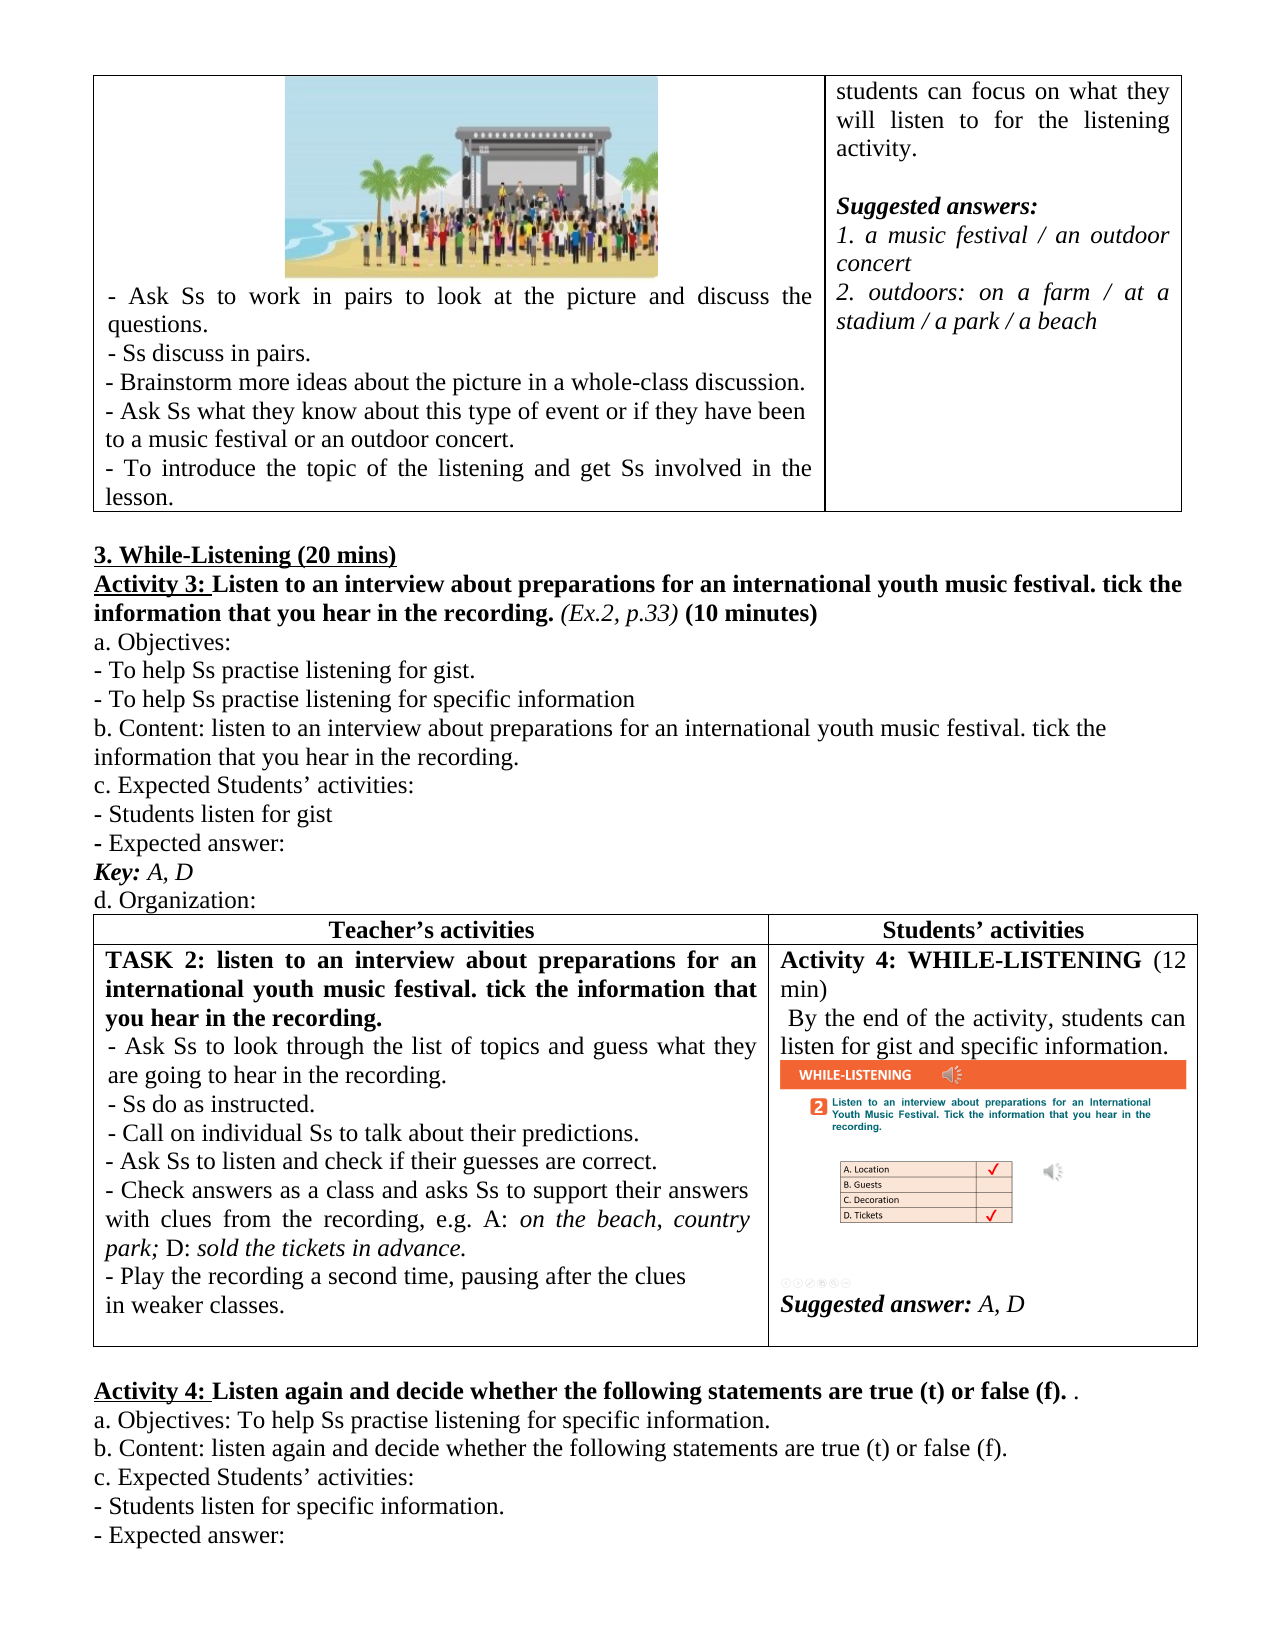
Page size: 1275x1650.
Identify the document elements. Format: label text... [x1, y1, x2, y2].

text - Expected answer: [94, 1520, 1191, 1548]
text c. Expected Students’ activities: [94, 1462, 1191, 1491]
text a. Objectives: [94, 627, 1191, 656]
text Key: A, D [94, 857, 958, 886]
text - To help Ss practise listening for gist. [94, 656, 1191, 684]
text Activity 3: Listen to an interview about preparations for an international youth music festival. tick the information that you hear in the recording. (Ex.2, p.33) (10 minutes) [94, 569, 1191, 627]
picture [284, 76, 658, 281]
text - Students listen for specific information. [94, 1491, 1191, 1520]
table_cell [94, 76, 824, 511]
text 3. While-Listening (20 mins) [94, 541, 1191, 569]
text Activity 4: Listen again and decide whether the following statements are true (t) or false (f). . [94, 1376, 1191, 1405]
table_header Students’ activities [769, 915, 1197, 944]
text - Students listen for gist [94, 799, 1191, 828]
picture [780, 1060, 1187, 1289]
text a. Objectives: To help Ss practise listening for specific information. [94, 1405, 1191, 1433]
text b. Content: listen to an interview about preparations for an international youth music festival. tick the information that you hear in the recording. [94, 713, 1191, 771]
text c. Expected Students’ activities: [94, 771, 1191, 799]
text b. Content: listen again and decide whether the following statements are true (t) or false (f). [94, 1433, 1191, 1462]
text d. Organization: [94, 886, 1191, 914]
table_header Teacher’s activities [94, 915, 768, 944]
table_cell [826, 76, 1181, 511]
table_cell Activity 4: WHILE-LISTENING (12 min) By the end of the activity, students can listen for gist and specific information. Suggested answer: A, D [769, 945, 1197, 1346]
table_cell TASK 2: listen to an interview about preparations for an international youth music festival. tick the information that you hear in the recording. - Ask Ss to look through the list of topics and guess what they are going to hear in the recording. - Ss do as instructed. - Call on individual Ss to talk about their predictions. - Ask Ss to listen and check if their guesses are correct. - Check answers as a class and asks Ss to support their answers with clues from the recording, e.g. A: on the beach, country park; D: sold the tickets in advance. - Play the recording a second time, pausing after the clues in weaker classes. [94, 945, 768, 1346]
text - To help Ss practise listening for specific information [94, 684, 1191, 713]
text - Expected answer: [94, 828, 1191, 857]
